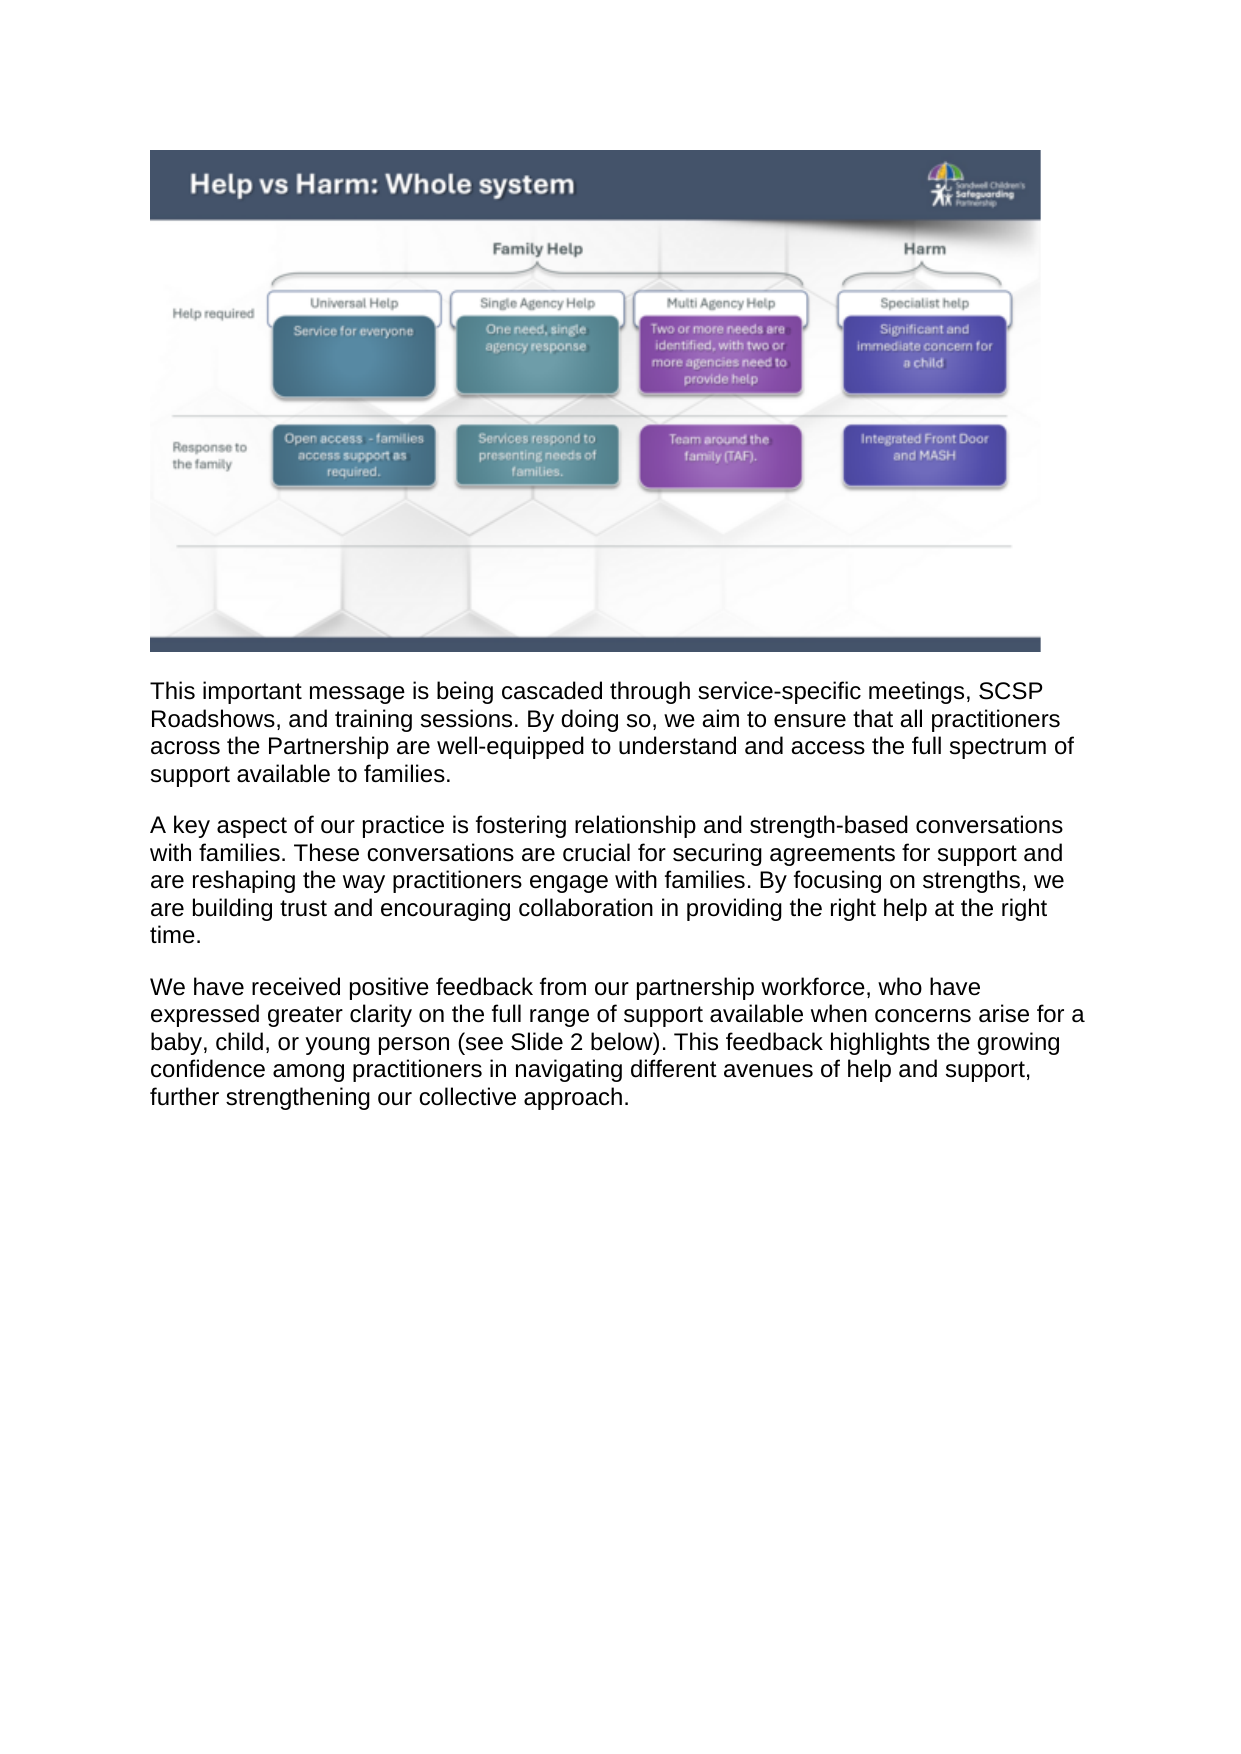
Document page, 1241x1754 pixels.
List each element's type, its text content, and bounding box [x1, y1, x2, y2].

text We have received positive feedback from our partnership workforce, who have expressed greater clarity on the full range of support available when concerns arise for a baby, child, or young person (see Slide 2 below). This feedback highlights the growing confidence among practitioners in navigating different avenues of help and support, further strengthening our collective approach. [150, 972, 1090, 1110]
text A key aspect of our practice is fostering relationship and strength-based conversations with families. These conversations are crucial for securing agreements for support and are reshaping the way practitioners engage with families. By focusing on strengths, we are building trust and encouraging collaboration in providing the right help at the right time. [150, 811, 1090, 949]
picture [150, 150, 1041, 652]
text This important message is being cascaded through service-specific meetings, SCSP Roadshows, and training sessions. By doing so, we aim to ensure that all practitioners across the Partnership are well-equipped to understand and access the full spectrum of support available to families. [150, 677, 1090, 787]
